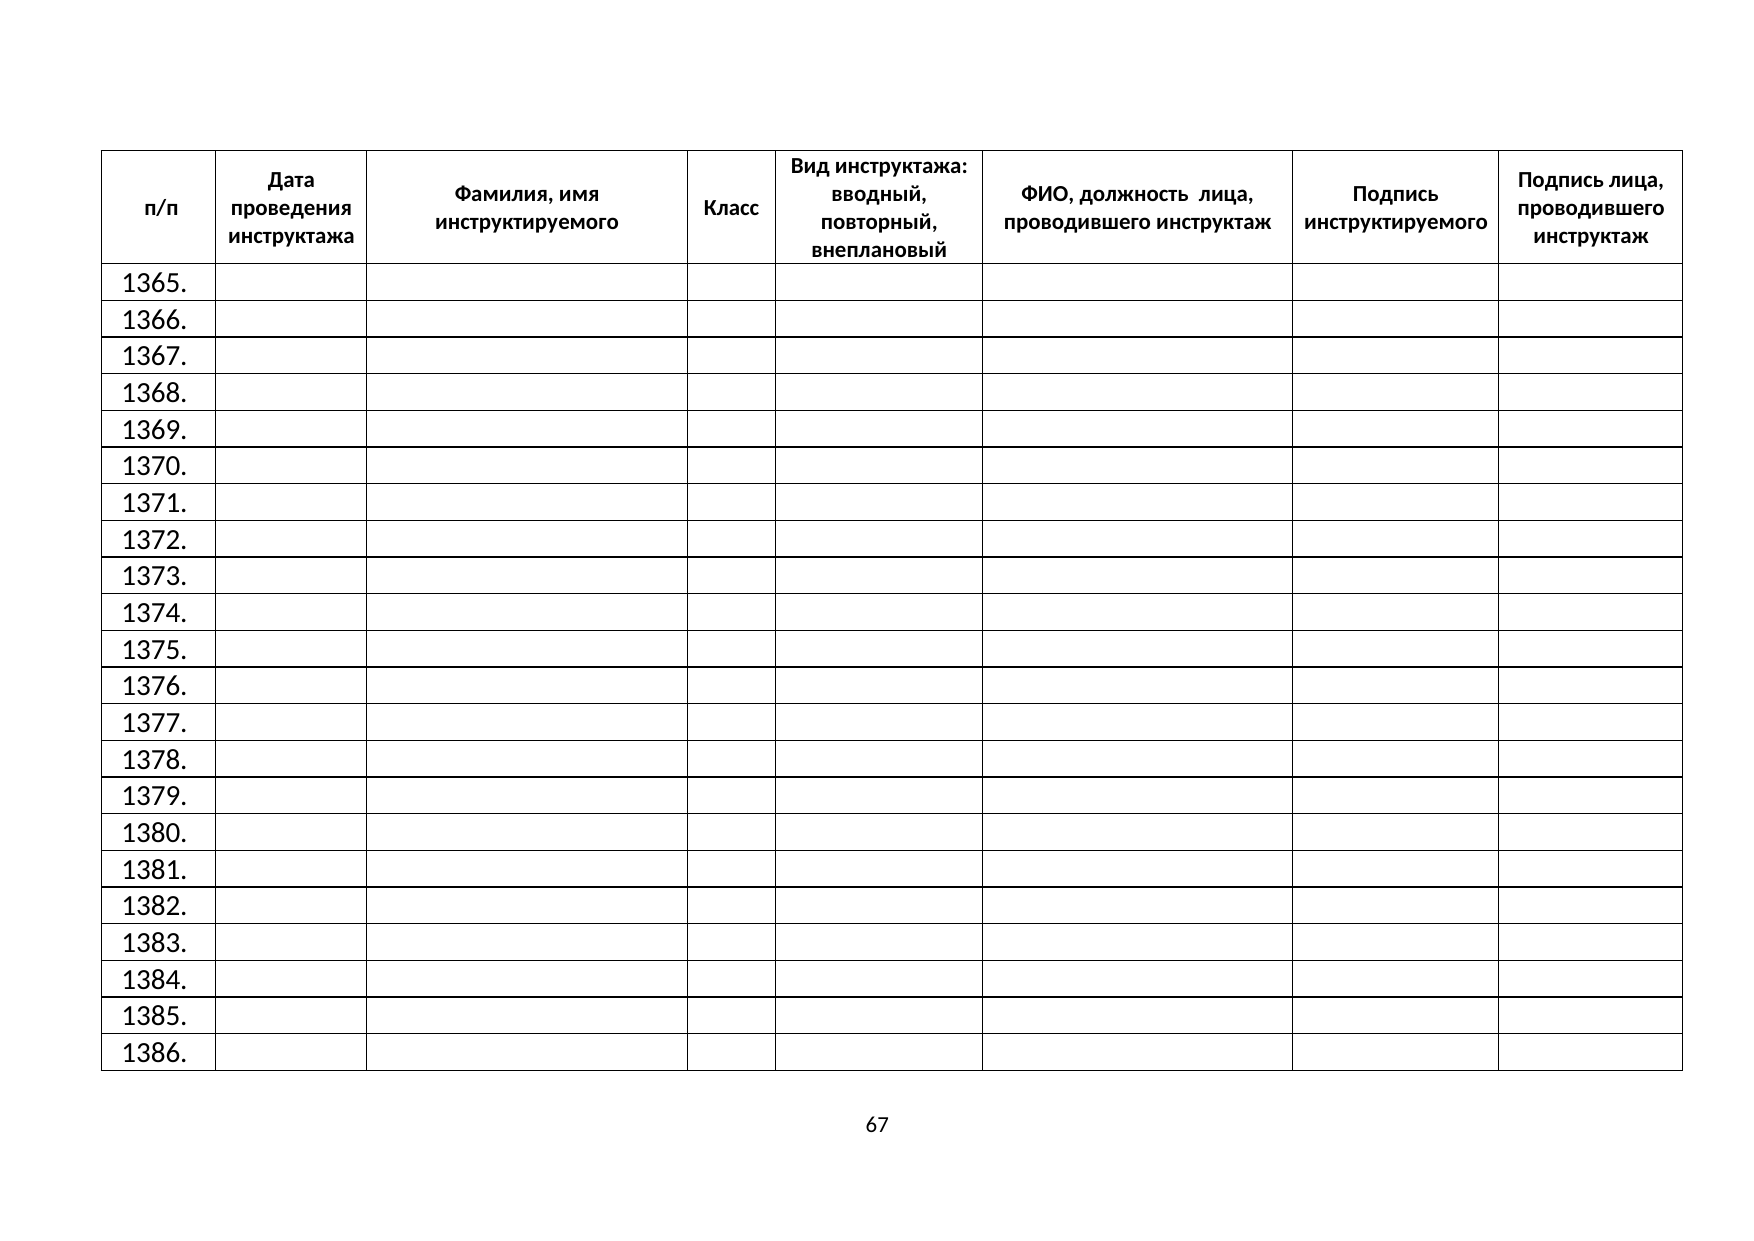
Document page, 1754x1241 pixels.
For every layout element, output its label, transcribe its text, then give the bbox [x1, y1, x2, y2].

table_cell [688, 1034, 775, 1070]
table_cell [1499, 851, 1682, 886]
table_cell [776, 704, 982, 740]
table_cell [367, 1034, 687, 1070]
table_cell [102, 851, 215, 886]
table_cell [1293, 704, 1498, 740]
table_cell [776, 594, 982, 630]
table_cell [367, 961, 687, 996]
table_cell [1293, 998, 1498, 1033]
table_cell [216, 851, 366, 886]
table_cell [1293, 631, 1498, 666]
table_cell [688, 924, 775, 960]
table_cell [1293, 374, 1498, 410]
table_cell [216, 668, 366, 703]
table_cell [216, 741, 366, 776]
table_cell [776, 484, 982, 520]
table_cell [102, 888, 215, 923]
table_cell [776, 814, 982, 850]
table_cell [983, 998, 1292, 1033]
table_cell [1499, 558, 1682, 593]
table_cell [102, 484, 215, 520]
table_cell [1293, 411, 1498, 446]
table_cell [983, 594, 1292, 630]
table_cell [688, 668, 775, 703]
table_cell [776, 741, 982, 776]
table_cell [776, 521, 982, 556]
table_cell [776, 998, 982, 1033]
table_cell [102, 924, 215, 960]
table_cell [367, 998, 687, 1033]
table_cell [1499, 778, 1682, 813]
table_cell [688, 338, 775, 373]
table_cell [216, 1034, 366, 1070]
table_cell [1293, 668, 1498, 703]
table_header Дата проведения инструктажа [216, 151, 366, 263]
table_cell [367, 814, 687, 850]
table_header п/п [102, 151, 215, 263]
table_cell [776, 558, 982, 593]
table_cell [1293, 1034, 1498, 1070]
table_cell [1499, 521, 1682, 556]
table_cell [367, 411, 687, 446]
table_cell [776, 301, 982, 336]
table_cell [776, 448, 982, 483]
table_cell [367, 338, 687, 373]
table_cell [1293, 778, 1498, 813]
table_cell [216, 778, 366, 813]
table_header Подпись инструктируемого [1293, 151, 1498, 263]
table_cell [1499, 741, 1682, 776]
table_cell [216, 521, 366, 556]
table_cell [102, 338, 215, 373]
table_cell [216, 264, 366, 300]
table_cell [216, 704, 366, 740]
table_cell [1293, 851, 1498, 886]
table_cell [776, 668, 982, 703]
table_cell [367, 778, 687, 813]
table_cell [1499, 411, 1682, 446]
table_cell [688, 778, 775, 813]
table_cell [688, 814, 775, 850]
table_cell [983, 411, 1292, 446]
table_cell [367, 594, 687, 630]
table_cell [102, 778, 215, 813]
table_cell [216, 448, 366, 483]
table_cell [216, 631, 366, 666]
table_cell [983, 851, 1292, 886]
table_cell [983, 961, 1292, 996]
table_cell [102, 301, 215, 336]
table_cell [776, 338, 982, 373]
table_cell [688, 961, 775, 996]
table_header ФИО, должность лица, проводившего инструктаж [983, 151, 1292, 263]
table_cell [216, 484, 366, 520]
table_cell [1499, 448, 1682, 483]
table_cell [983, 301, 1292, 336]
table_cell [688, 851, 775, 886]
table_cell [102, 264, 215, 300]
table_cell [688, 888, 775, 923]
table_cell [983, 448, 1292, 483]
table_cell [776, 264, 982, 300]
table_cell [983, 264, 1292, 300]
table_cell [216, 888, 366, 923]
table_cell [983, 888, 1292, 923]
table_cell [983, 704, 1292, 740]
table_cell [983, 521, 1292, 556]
table_header Вид инструктажа: вводный, повторный, внеплановый [776, 151, 982, 263]
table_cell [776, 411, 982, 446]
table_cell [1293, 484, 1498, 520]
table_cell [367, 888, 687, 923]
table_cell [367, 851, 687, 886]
table_header Класс [688, 151, 775, 263]
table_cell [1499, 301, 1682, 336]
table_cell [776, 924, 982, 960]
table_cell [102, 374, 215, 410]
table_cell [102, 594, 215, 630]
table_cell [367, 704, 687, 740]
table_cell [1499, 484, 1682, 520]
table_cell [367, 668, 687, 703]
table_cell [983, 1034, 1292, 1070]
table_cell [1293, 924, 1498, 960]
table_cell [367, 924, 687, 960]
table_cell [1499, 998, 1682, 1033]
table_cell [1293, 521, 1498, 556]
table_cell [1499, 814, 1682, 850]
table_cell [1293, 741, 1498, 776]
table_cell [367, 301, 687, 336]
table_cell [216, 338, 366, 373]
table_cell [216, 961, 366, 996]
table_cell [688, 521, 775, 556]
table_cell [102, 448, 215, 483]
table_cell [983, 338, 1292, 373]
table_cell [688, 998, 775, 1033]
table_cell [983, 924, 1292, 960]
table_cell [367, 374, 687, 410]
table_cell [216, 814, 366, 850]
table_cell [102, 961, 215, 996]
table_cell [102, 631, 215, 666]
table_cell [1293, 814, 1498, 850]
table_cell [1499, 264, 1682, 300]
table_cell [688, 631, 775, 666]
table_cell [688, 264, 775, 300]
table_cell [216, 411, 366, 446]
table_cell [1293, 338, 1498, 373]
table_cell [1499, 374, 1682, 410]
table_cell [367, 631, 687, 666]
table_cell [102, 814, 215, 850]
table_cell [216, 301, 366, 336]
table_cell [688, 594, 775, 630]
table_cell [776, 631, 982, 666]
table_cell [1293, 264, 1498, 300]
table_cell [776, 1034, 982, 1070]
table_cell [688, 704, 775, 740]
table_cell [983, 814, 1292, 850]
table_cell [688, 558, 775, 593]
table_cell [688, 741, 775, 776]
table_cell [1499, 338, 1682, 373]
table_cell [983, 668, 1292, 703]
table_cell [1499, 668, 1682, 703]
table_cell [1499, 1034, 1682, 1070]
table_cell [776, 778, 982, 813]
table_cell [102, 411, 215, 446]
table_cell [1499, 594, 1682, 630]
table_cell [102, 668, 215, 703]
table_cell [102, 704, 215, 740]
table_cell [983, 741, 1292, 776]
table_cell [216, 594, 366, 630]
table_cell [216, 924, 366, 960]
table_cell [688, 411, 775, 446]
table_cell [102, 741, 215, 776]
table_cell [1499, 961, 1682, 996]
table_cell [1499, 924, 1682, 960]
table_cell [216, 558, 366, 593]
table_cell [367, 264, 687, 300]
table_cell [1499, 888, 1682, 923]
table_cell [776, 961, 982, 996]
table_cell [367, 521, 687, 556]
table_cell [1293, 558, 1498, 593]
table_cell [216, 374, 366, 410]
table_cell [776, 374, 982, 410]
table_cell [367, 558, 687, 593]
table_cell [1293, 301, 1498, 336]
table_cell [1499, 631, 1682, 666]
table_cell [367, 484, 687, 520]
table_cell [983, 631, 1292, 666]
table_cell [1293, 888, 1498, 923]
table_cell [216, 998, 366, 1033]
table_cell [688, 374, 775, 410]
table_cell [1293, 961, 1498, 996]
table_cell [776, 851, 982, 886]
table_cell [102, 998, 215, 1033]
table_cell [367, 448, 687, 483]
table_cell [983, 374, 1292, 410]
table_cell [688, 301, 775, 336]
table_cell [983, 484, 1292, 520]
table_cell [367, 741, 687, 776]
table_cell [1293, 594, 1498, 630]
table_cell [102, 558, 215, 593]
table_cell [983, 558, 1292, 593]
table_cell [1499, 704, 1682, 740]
table_header Подпись лица, проводившего инструктаж [1499, 151, 1682, 263]
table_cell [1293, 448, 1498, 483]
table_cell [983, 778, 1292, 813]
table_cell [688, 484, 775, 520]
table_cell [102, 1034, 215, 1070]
table_header Фамилия, имя инструктируемого [367, 151, 687, 263]
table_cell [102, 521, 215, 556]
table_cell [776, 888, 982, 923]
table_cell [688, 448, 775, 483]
